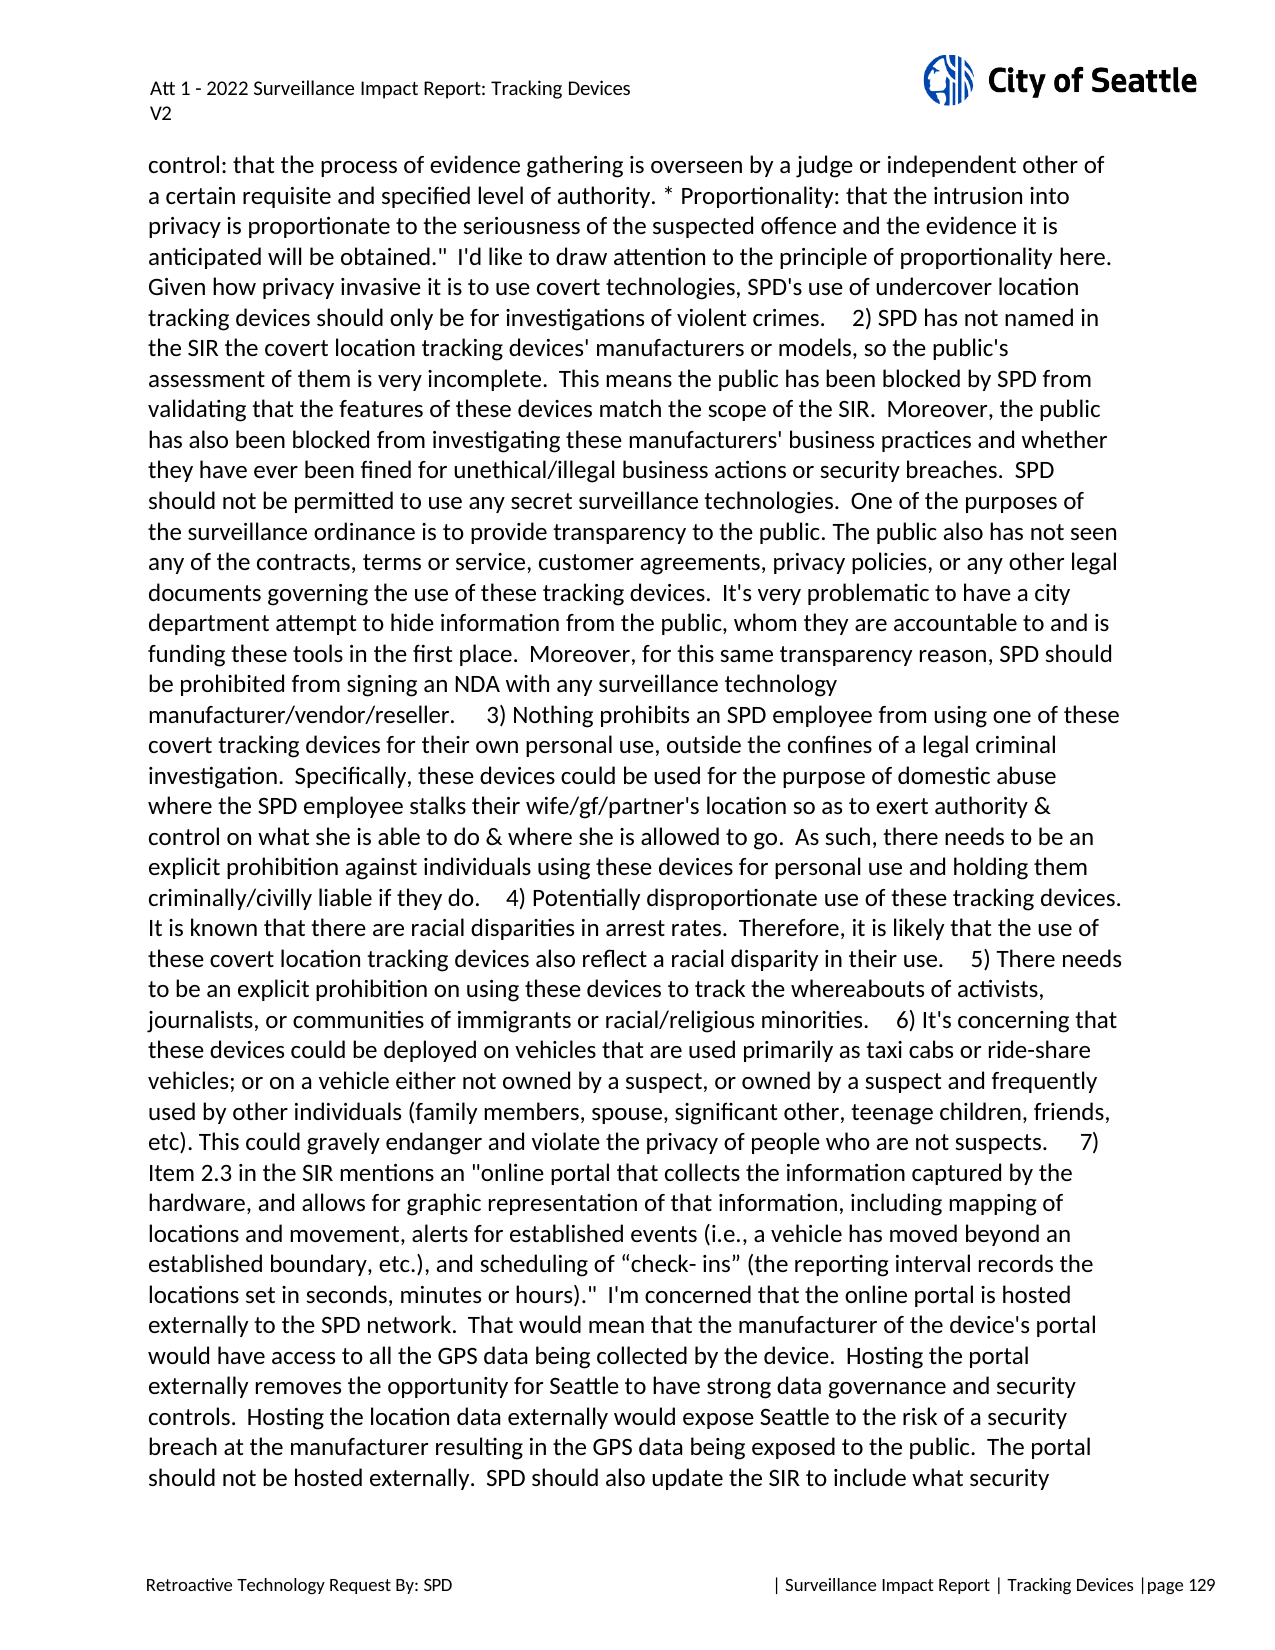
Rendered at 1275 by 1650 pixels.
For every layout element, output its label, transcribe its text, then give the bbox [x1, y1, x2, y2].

text control: that the process of evidence gathering is overseen by a judge or independent other of a certain requisite and specified level of authority. * Proportionality: that the intrusion into privacy is proportionate to the seriousness of the suspected offence and the evidence it is anticipated will be obtained." I'd like to draw attention to the principle of proportionality here. Given how privacy invasive it is to use covert technologies, SPD's use of undercover location tracking devices should only be for investigations of violent crimes. 2) SPD has not named in the SIR the covert location tracking devices' manufacturers or models, so the public's assessment of them is very incomplete. This means the public has been blocked by SPD from validating that the features of these devices match the scope of the SIR. Moreover, the public has also been blocked from investigating these manufacturers' business practices and whether they have ever been fined for unethical/illegal business actions or security breaches. SPD should not be permitted to use any secret surveillance technologies. One of the purposes of the surveillance ordinance is to provide transparency to the public. The public also has not seen any of the contracts, terms or service, customer agreements, privacy policies, or any other legal documents governing the use of these tracking devices. It's very problematic to have a city department attempt to hide information from the public, whom they are accountable to and is funding these tools in the first place. Moreover, for this same transparency reason, SPD should be prohibited from signing an NDA with any surveillance technology manufacturer/vendor/reseller. 3) Nothing prohibits an SPD employee from using one of these covert tracking devices for their own personal use, outside the confines of a legal criminal investigation. Specifically, these devices could be used for the purpose of domestic abuse where the SPD employee stalks their wife/gf/partner's location so as to exert authority & control on what she is able to do & where she is allowed to go. As such, there needs to be an explicit prohibition against individuals using these devices for personal use and holding them criminally/civilly liable if they do. 4) Potentially disproportionate use of these tracking devices. It is known that there are racial disparities in arrest rates. Therefore, it is likely that the use of these covert location tracking devices also reflect a racial disparity in their use. 5) There needs to be an explicit prohibition on using these devices to track the whereabouts of activists, journalists, or communities of immigrants or racial/religious minorities. 6) It's concerning that these devices could be deployed on vehicles that are used primarily as taxi cabs or ride-share vehicles; or on a vehicle either not owned by a suspect, or owned by a suspect and frequently used by other individuals (family members, spouse, significant other, teenage children, friends, etc). This could gravely endanger and violate the privacy of people who are not suspects. 7) Item 2.3 in the SIR mentions an "online portal that collects the information captured by the hardware, and allows for graphic representation of that information, including mapping of locations and movement, alerts for established events (i.e., a vehicle has moved beyond an established boundary, etc.), and scheduling of “check- ins” (the reporting interval records the locations set in seconds, minutes or hours)." I'm concerned that the online portal is hosted externally to the SPD network. That would mean that the manufacturer of the device's portal would have access to all the GPS data being collected by the device. Hosting the portal externally removes the opportunity for Seattle to have strong data governance and security controls. Hosting the location data externally would expose Seattle to the risk of a security breach at the manufacturer resulting in the GPS data being exposed to the public. The portal should not be hosted externally. SPD should also update the SIR to include what security [148, 149, 1123, 1492]
picture [923, 55, 1197, 106]
